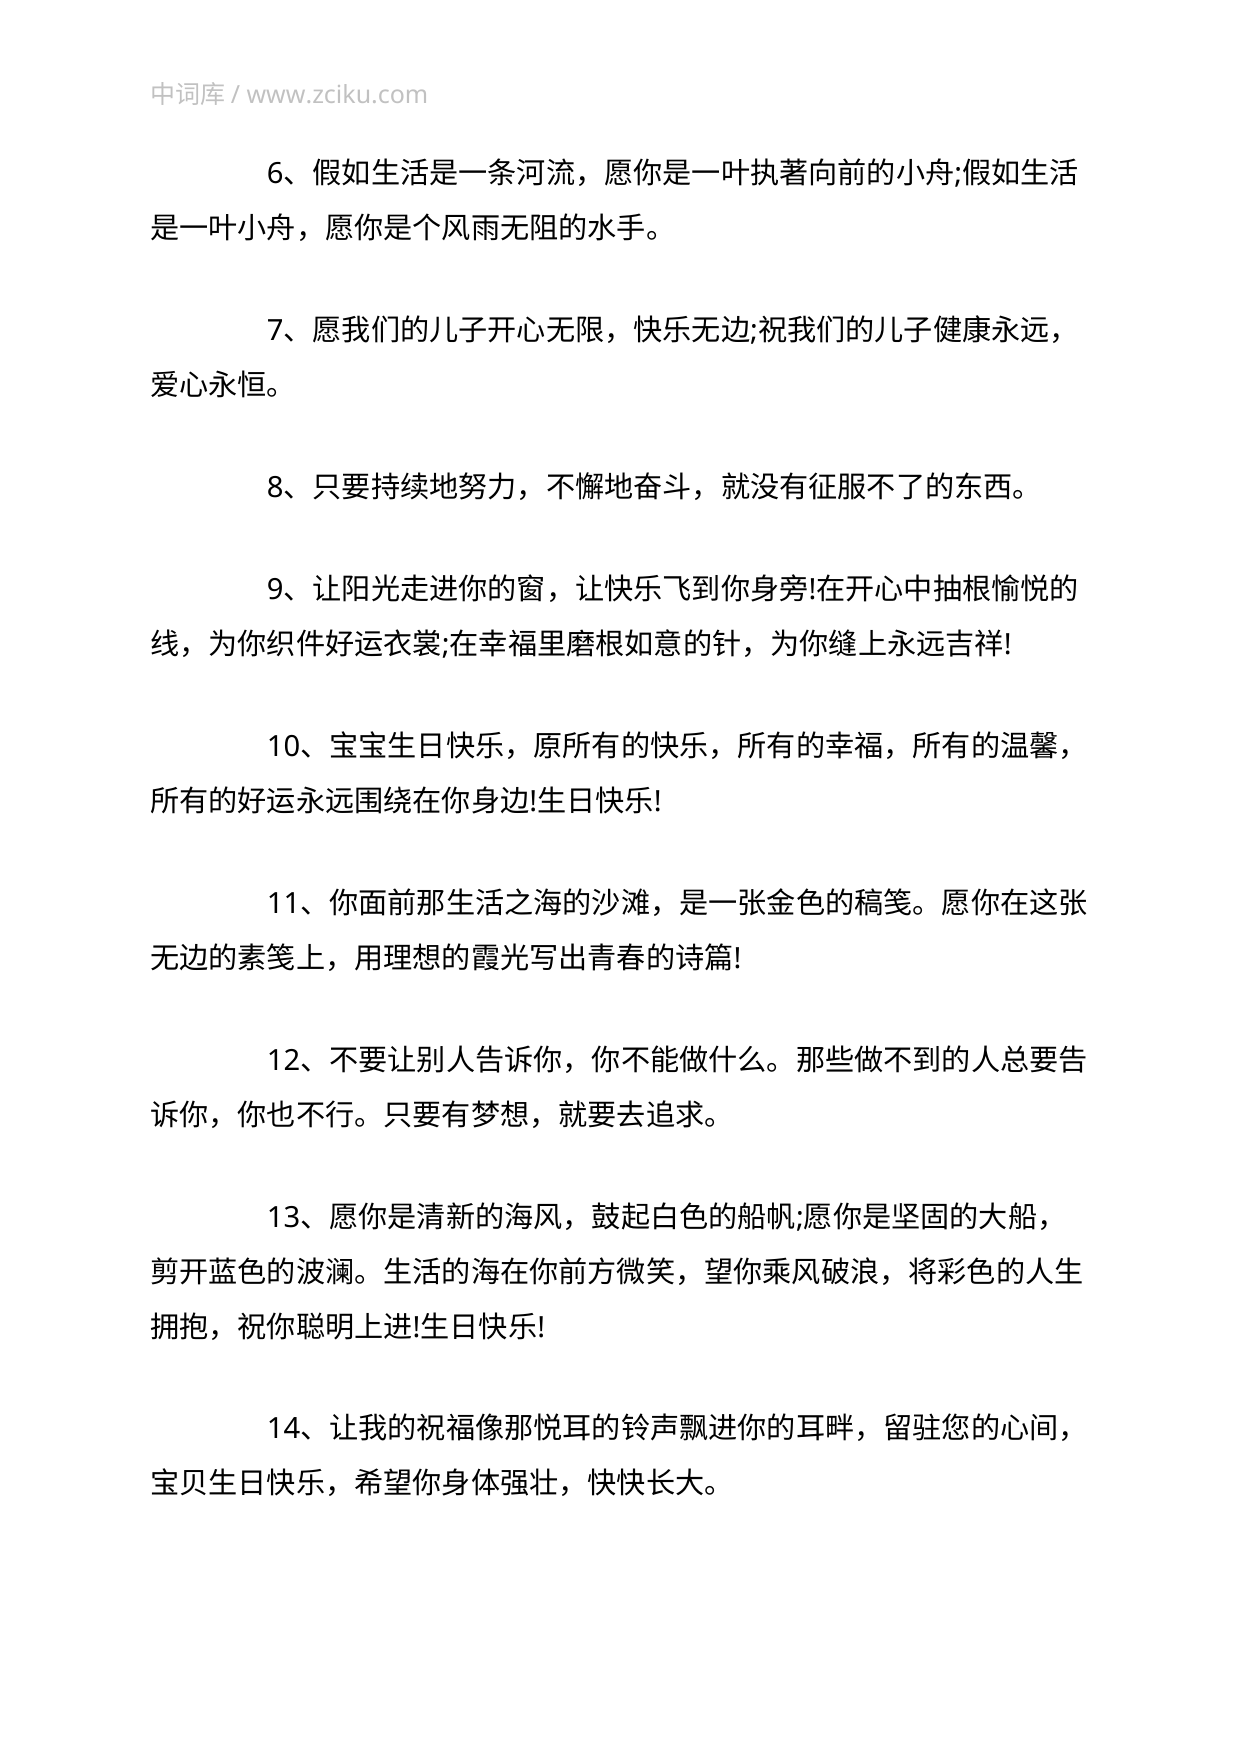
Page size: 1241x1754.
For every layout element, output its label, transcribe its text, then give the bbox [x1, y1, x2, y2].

text 7、愿我们的儿子开心无限，快乐无边;祝我们的儿子健康永远，爱心永恒。 [150, 307, 1090, 404]
text 9、让阳光走进你的窗，让快乐飞到你身旁!在开心中抽根愉悦的线，为你织件好运衣裳;在幸福里磨根如意的针，为你缝上永远吉祥! [150, 566, 1090, 663]
text 6、假如生活是一条河流，愿你是一叶执著向前的小舟;假如生活是一叶小舟，愿你是个风雨无阻的水手。 [150, 150, 1090, 247]
text 11、你面前那生活之海的沙滩，是一张金色的稿笺。愿你在这张无边的素笺上，用理想的霞光写出青春的诗篇! [150, 879, 1090, 977]
text 13、愿你是清新的海风，鼓起白色的船帆;愿你是坚固的大船，剪开蓝色的波澜。生活的海在你前方微笑，望你乘风破浪，将彩色的人生拥抱，祝你聪明上进!生日快乐! [150, 1193, 1090, 1346]
text 14、让我的祝福像那悦耳的铃声飘进你的耳畔，留驻您的心间，宝贝生日快乐，希望你身体强壮，快快长大。 [150, 1405, 1090, 1502]
text 12、不要让别人告诉你，你不能做什么。那些做不到的人总要告诉你，你也不行。只要有梦想，就要去追求。 [150, 1036, 1090, 1134]
text 10、宝宝生日快乐，原所有的快乐，所有的幸福，所有的温馨，所有的好运永远围绕在你身边!生日快乐! [150, 722, 1090, 820]
text 8、只要持续地努力，不懈地奋斗，就没有征服不了的东西。 [150, 463, 1090, 506]
